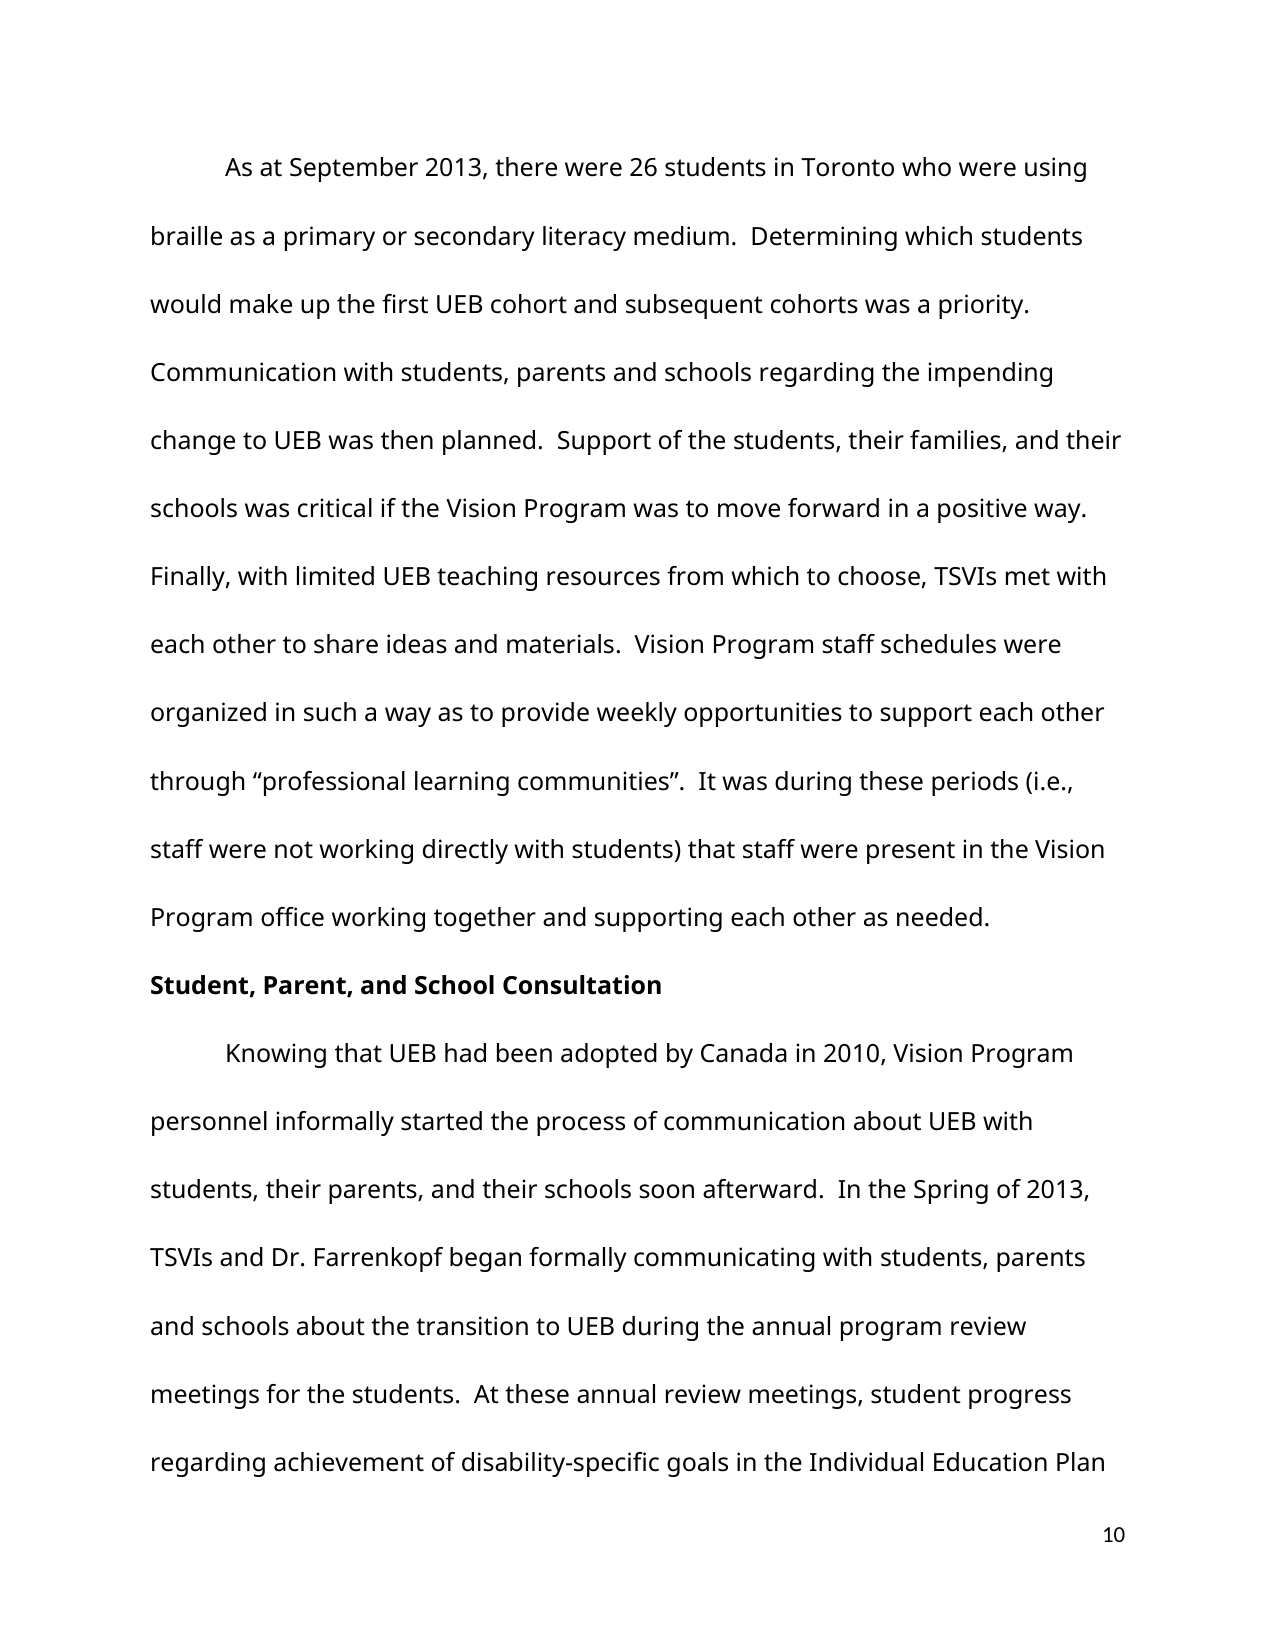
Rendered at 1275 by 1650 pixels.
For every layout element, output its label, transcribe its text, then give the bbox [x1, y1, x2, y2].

text As at September 2013, there were 26 students in Toronto who were using braille as a primary or secondary literacy medium. Determining which students would make up the first UEB cohort and subsequent cohorts was a priority. Communication with students, parents and schools regarding the impending change to UEB was then planned. Support of the students, their families, and their schools was critical if the Vision Program was to move forward in a positive way. Finally, with limited UEB teaching resources from which to choose, TSVIs met with each other to share ideas and materials. Vision Program staff schedules were organized in such a way as to provide weekly opportunities to support each other through “professional learning communities”. It was during these periods (i.e., staff were not working directly with students) that staff were present in the Vision Program office working together and supporting each other as needed. [150, 150, 1125, 933]
text Student, Parent, and School Consultation [150, 967, 1125, 1002]
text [150, 1036, 1125, 1478]
